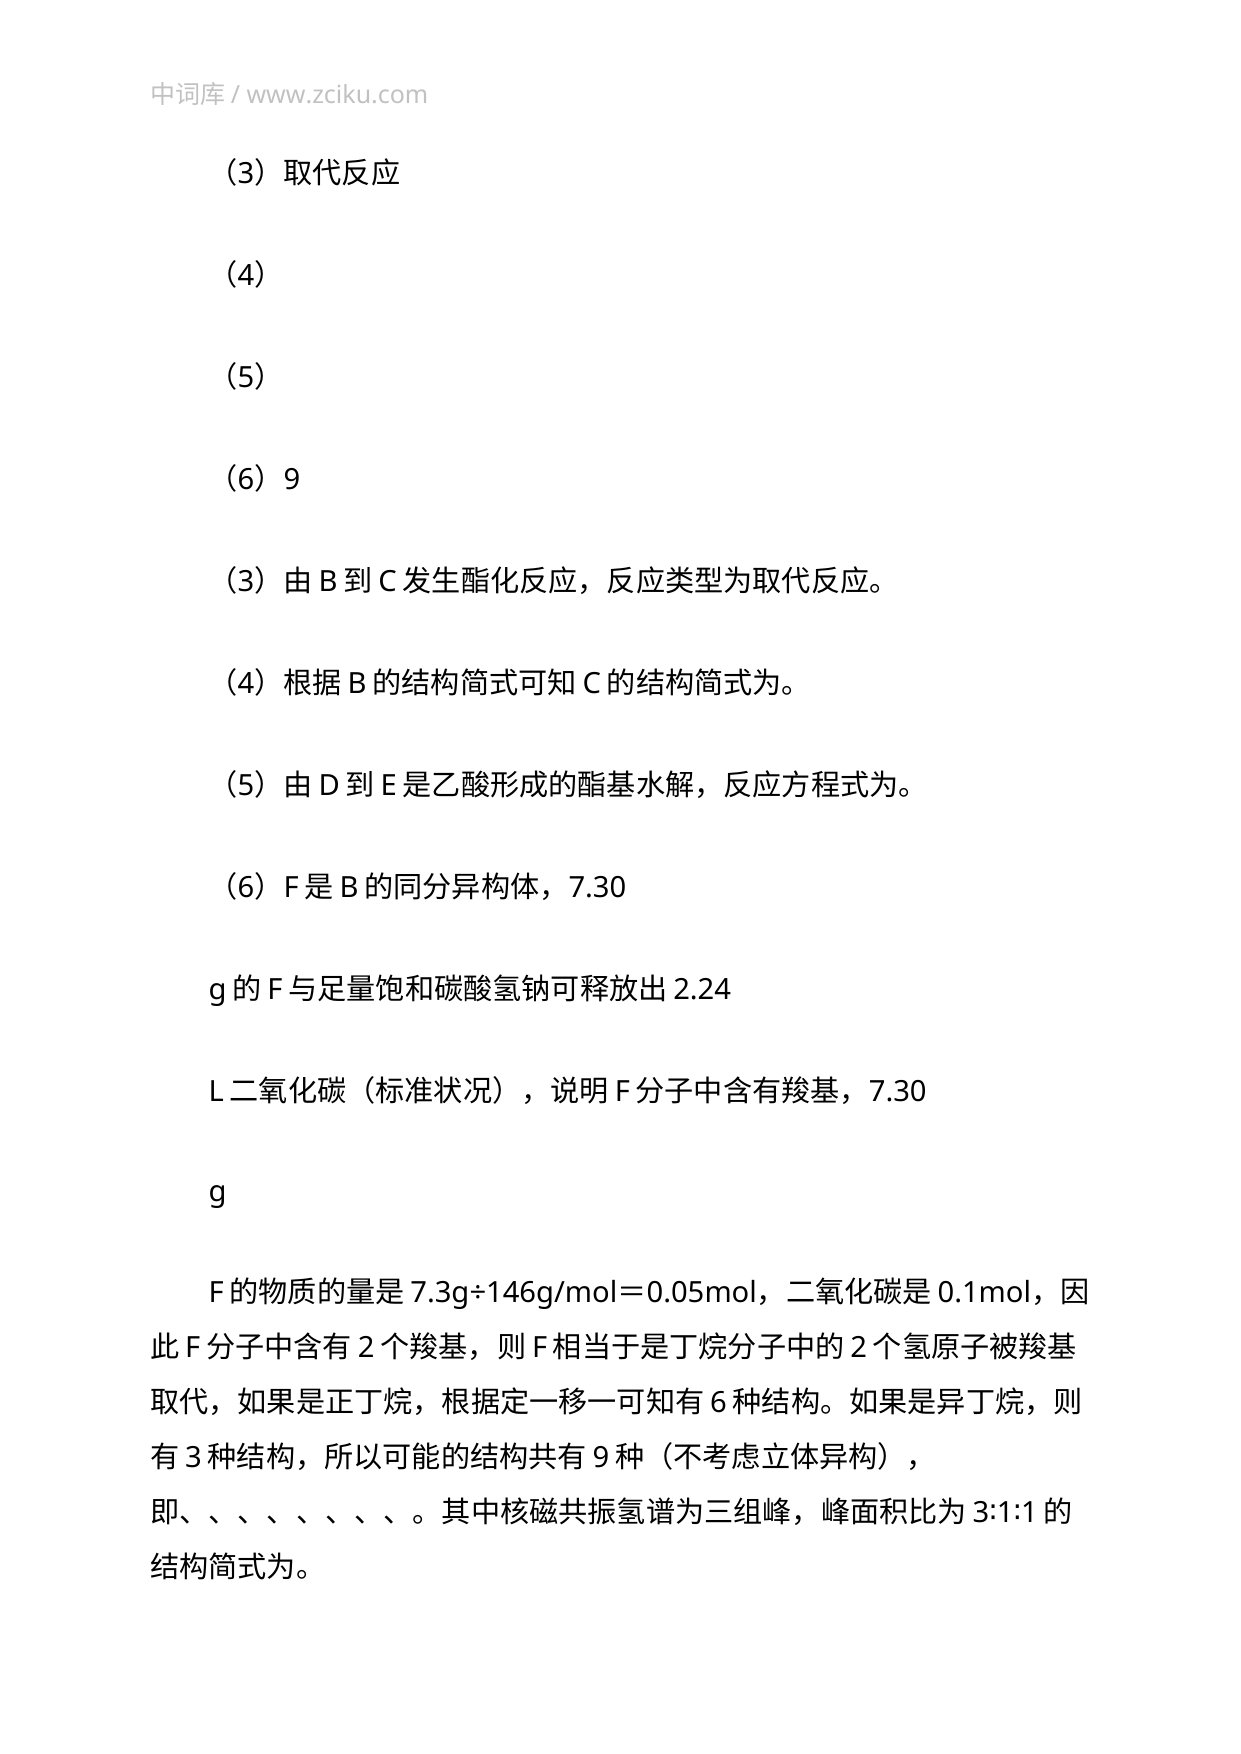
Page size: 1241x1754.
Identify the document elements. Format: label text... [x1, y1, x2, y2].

text （3）取代反应 [150, 150, 1090, 192]
text （5） [150, 354, 1090, 396]
text g [150, 1170, 1090, 1209]
text （6）F是B的同分异构体，7.30 [150, 864, 1090, 906]
text （6）9 [150, 456, 1090, 498]
text （5）由D到E是乙酸形成的酯基水解，反应方程式为。 [150, 762, 1090, 804]
text L二氧化碳（标准状况），说明F分子中含有羧基，7.30 [150, 1068, 1090, 1110]
text g的F与足量饱和碳酸氢钠可释放出2.24 [150, 966, 1090, 1008]
text F的物质的量是7.3g÷146g/mol＝0.05mol，二氧化碳是0.1mol，因此F分子中含有2个羧基，则F相当于是丁烷分子中的2个氢原子被羧基取代，如果是正丁烷，根据定一移一可知有6种结构。如果是异丁烷，则有3种结构，所以可能的结构共有9种（不考虑立体异构），即、、、、、、、、。其中核磁共振氢谱为三组峰，峰面积比为3∶1∶1的结构简式为。 [150, 1268, 1090, 1586]
text （4） [150, 252, 1090, 294]
text （4）根据B的结构简式可知C的结构简式为。 [150, 660, 1090, 702]
text （3）由B到C发生酯化反应，反应类型为取代反应。 [150, 558, 1090, 600]
